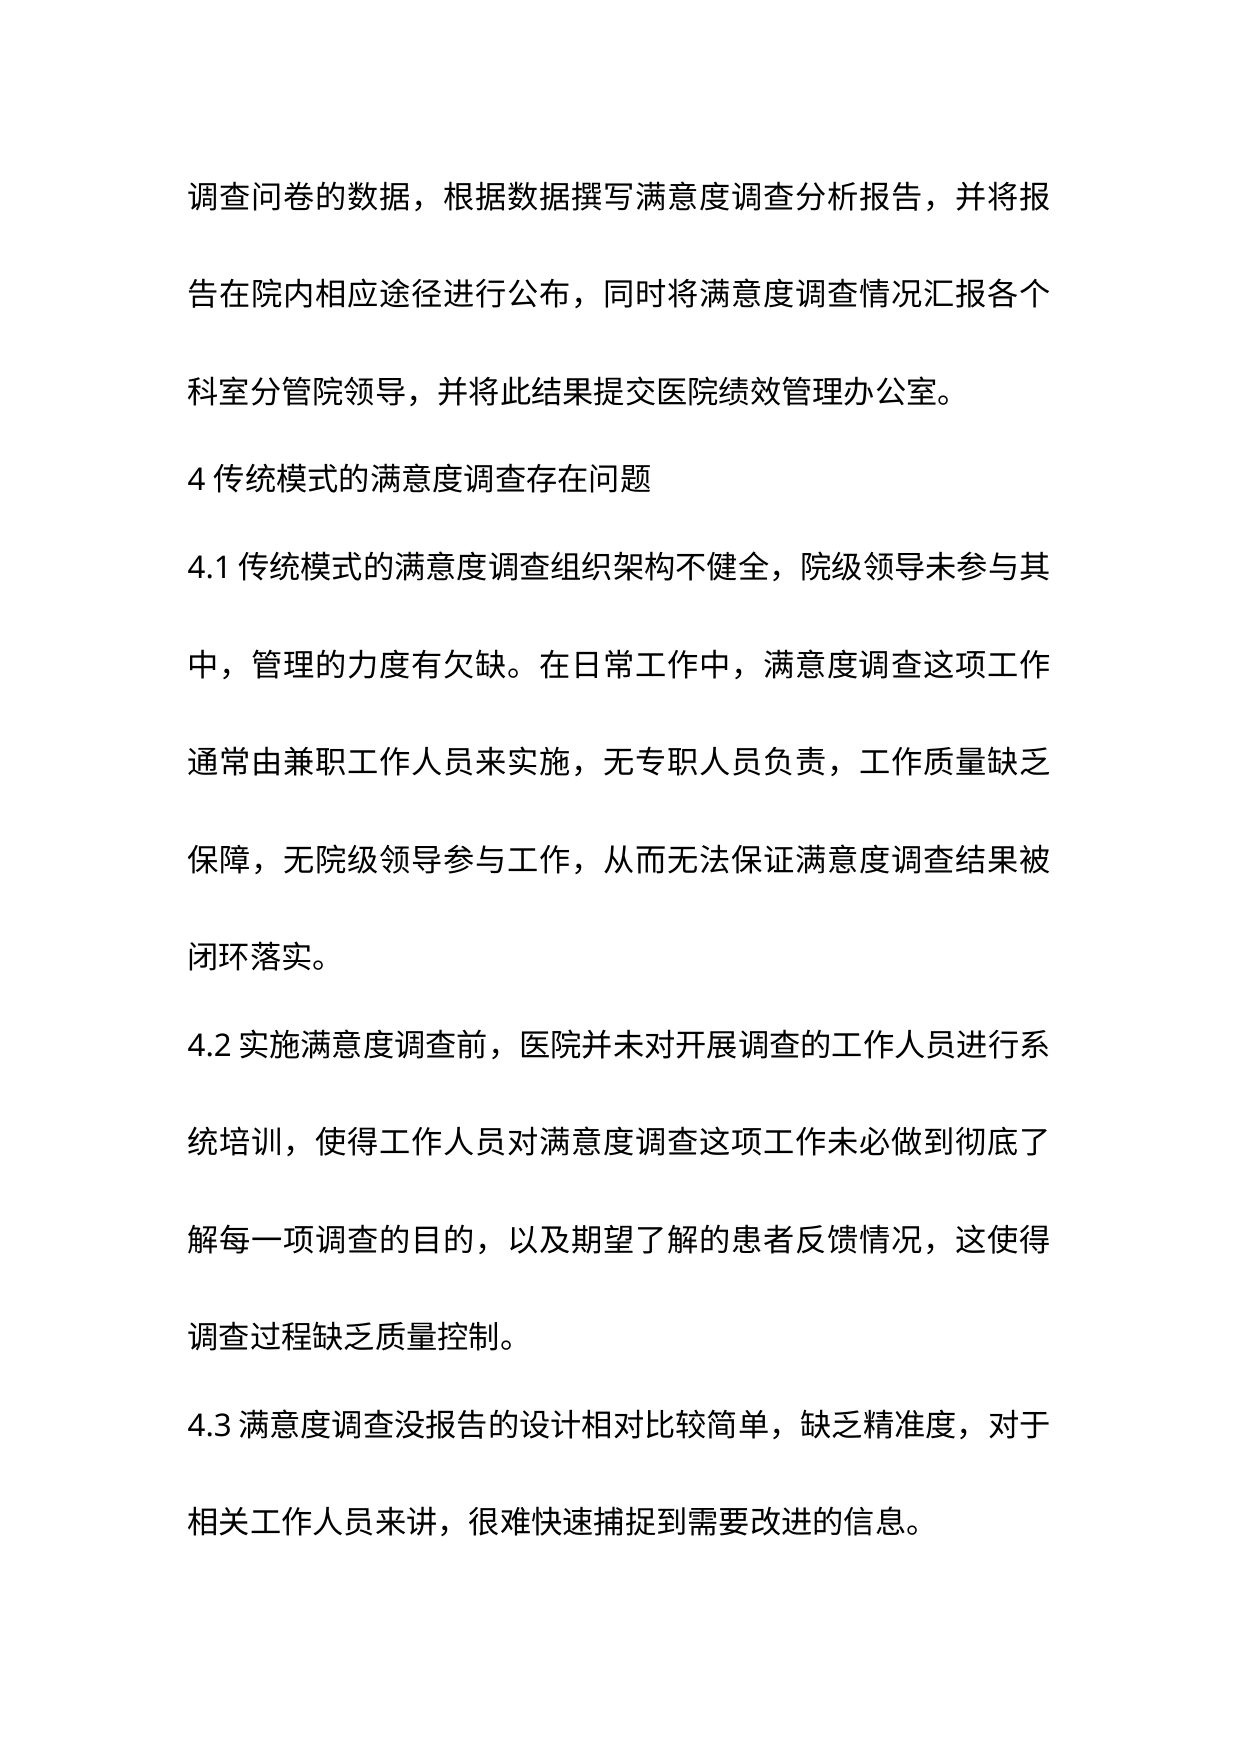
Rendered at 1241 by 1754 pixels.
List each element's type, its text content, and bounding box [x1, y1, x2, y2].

text 4.2实施满意度调查前，医院并未对开展调查的工作人员进行系统培训，使得工作人员对满意度调查这项工作未必做到彻底了解每一项调查的目的，以及期望了解的患者反馈情况，这使得调查过程缺乏质量控制。 [187, 1010, 1053, 1367]
text 4.1传统模式的满意度调查组织架构不健全，院级领导未参与其中，管理的力度有欠缺。在日常工作中，满意度调查这项工作通常由兼职工作人员来实施，无专职人员负责，工作质量缺乏保障，无院级领导参与工作，从而无法保证满意度调查结果被闭环落实。 [187, 532, 1053, 987]
text 4 传统模式的满意度调查存在问题 [187, 444, 1053, 509]
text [187, 162, 1053, 422]
text 4.3满意度调查没报告的设计相对比较简单，缺乏精准度，对于相关工作人员来讲，很难快速捕捉到需要改进的信息。 [187, 1390, 1053, 1552]
